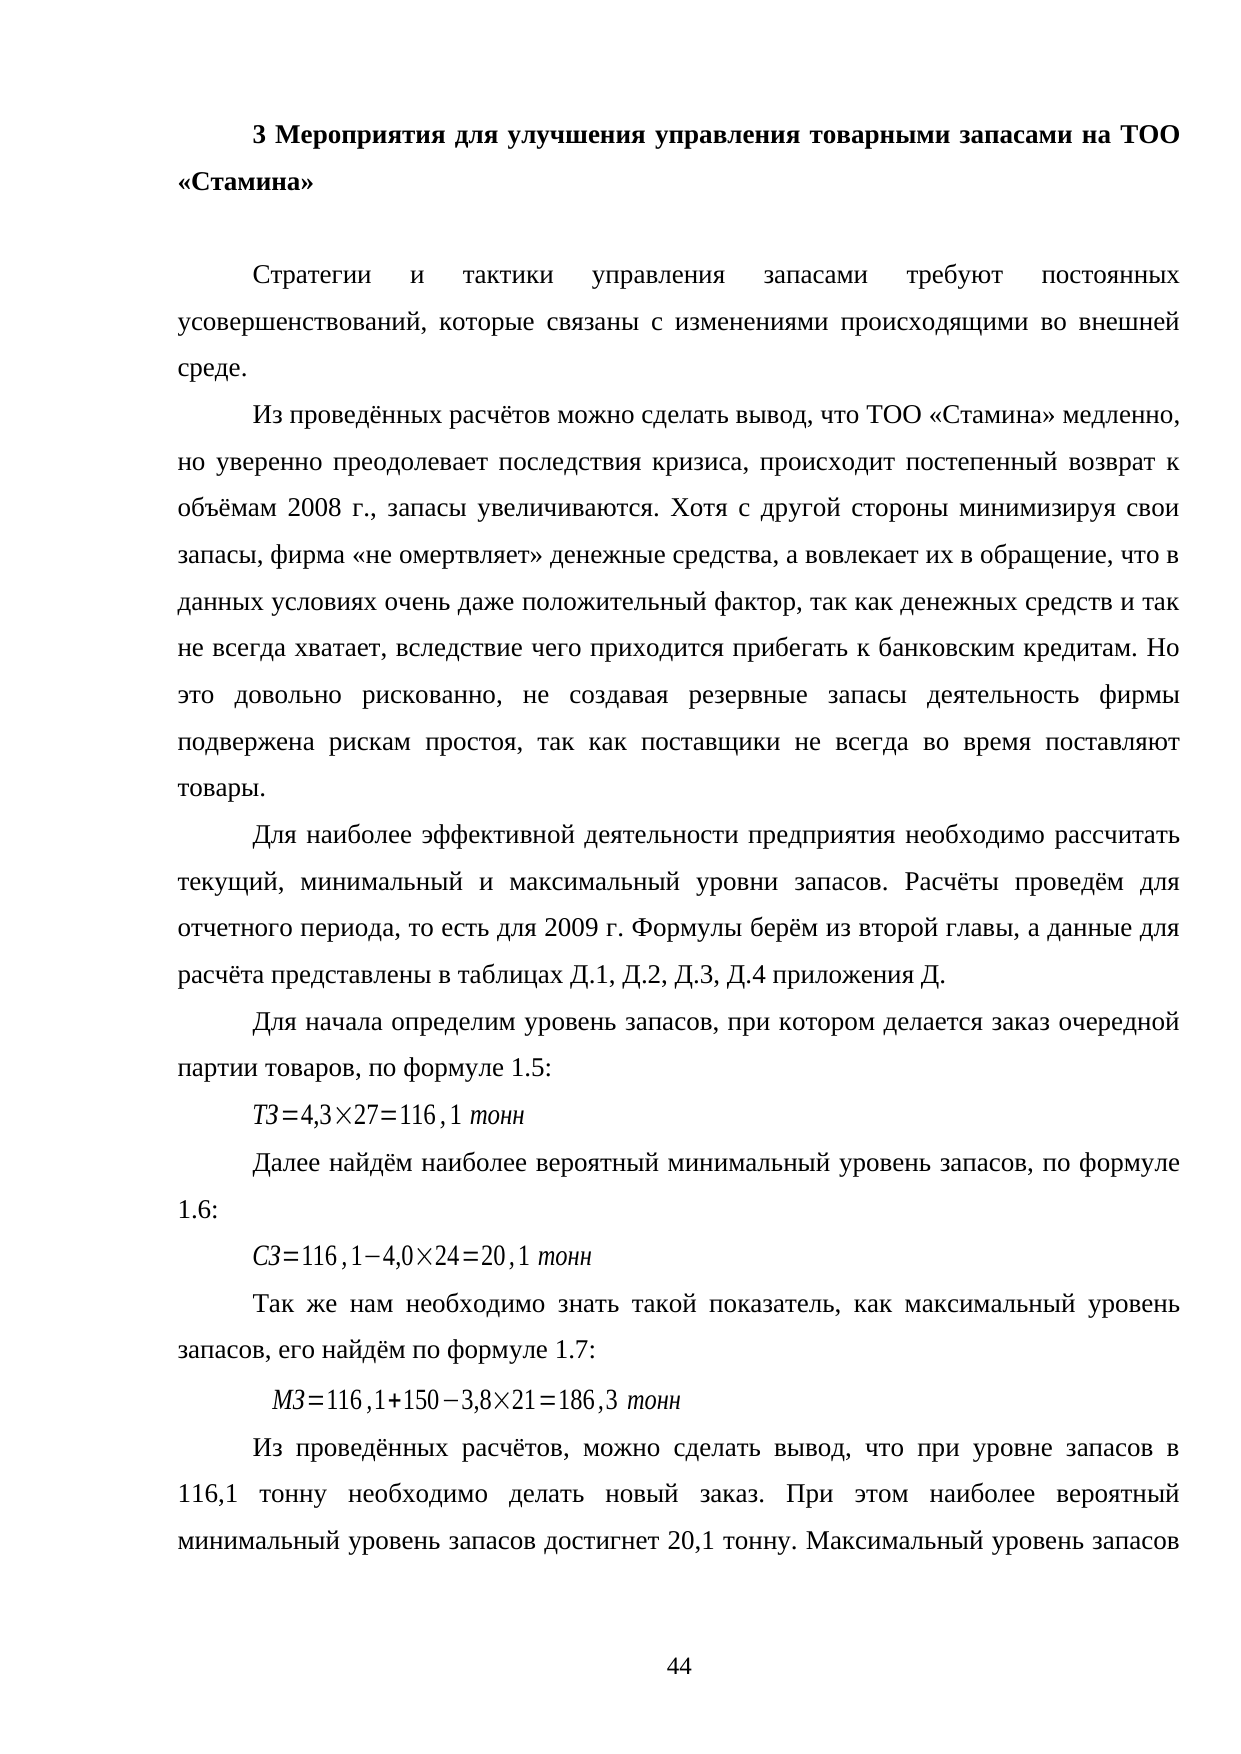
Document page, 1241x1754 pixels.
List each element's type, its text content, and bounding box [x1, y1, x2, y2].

text Из проведённых расчётов можно сделать вывод, что ТОО «Стамина» медленно, но уверенно преодолевает последствия кризиса, происходит постепенный возврат к объёмам ., запасы увеличиваются. Хотя с другой стороны минимизируя свои запасы, фирма «не омертвляет» денежные средства, а вовлекает их в обращение, что в данных условиях очень даже положительный фактор, так как денежных средств и так не всегда хватает, вследствие чего приходится прибегать к банковским кредитам. Но это довольно рискованно, не создавая резервные запасы деятельность фирмы подвержена рискам простоя, так как поставщики не всегда во время поставляют товары. [177, 398, 1181, 803]
text Стратегии и тактики управления запасами требуют постоянных усовершенствований, которые связаны с изменениями происходящими во внешней среде. [177, 258, 1181, 383]
text Для начала определим уровень запасов, при котором делается заказ очередной партии товаров, по формуле 1.5: [177, 1005, 1181, 1083]
text Так же нам необходимо знать такой показатель, как максимальный уровень запасов, его найдём по формуле 1.7: [177, 1287, 1181, 1365]
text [177, 1431, 1181, 1555]
text 3 Мероприятия для улучшения управления товарными запасами на ТОО «Стамина» [177, 118, 1181, 196]
text Для наиболее эффективной деятельности предприятия необходимо рассчитать текущий, минимальный и максимальный уровни запасов. Расчёты проведём для отчетного периода, то есть для . Формулы берём из второй главы, а данные для расчёта представлены в таблицах Д.1, Д.2, Д.3, Д.4 приложения Д. [177, 818, 1181, 989]
text Далее найдём наиболее вероятный минимальный уровень запасов, по формуле 1.6: [177, 1146, 1181, 1224]
